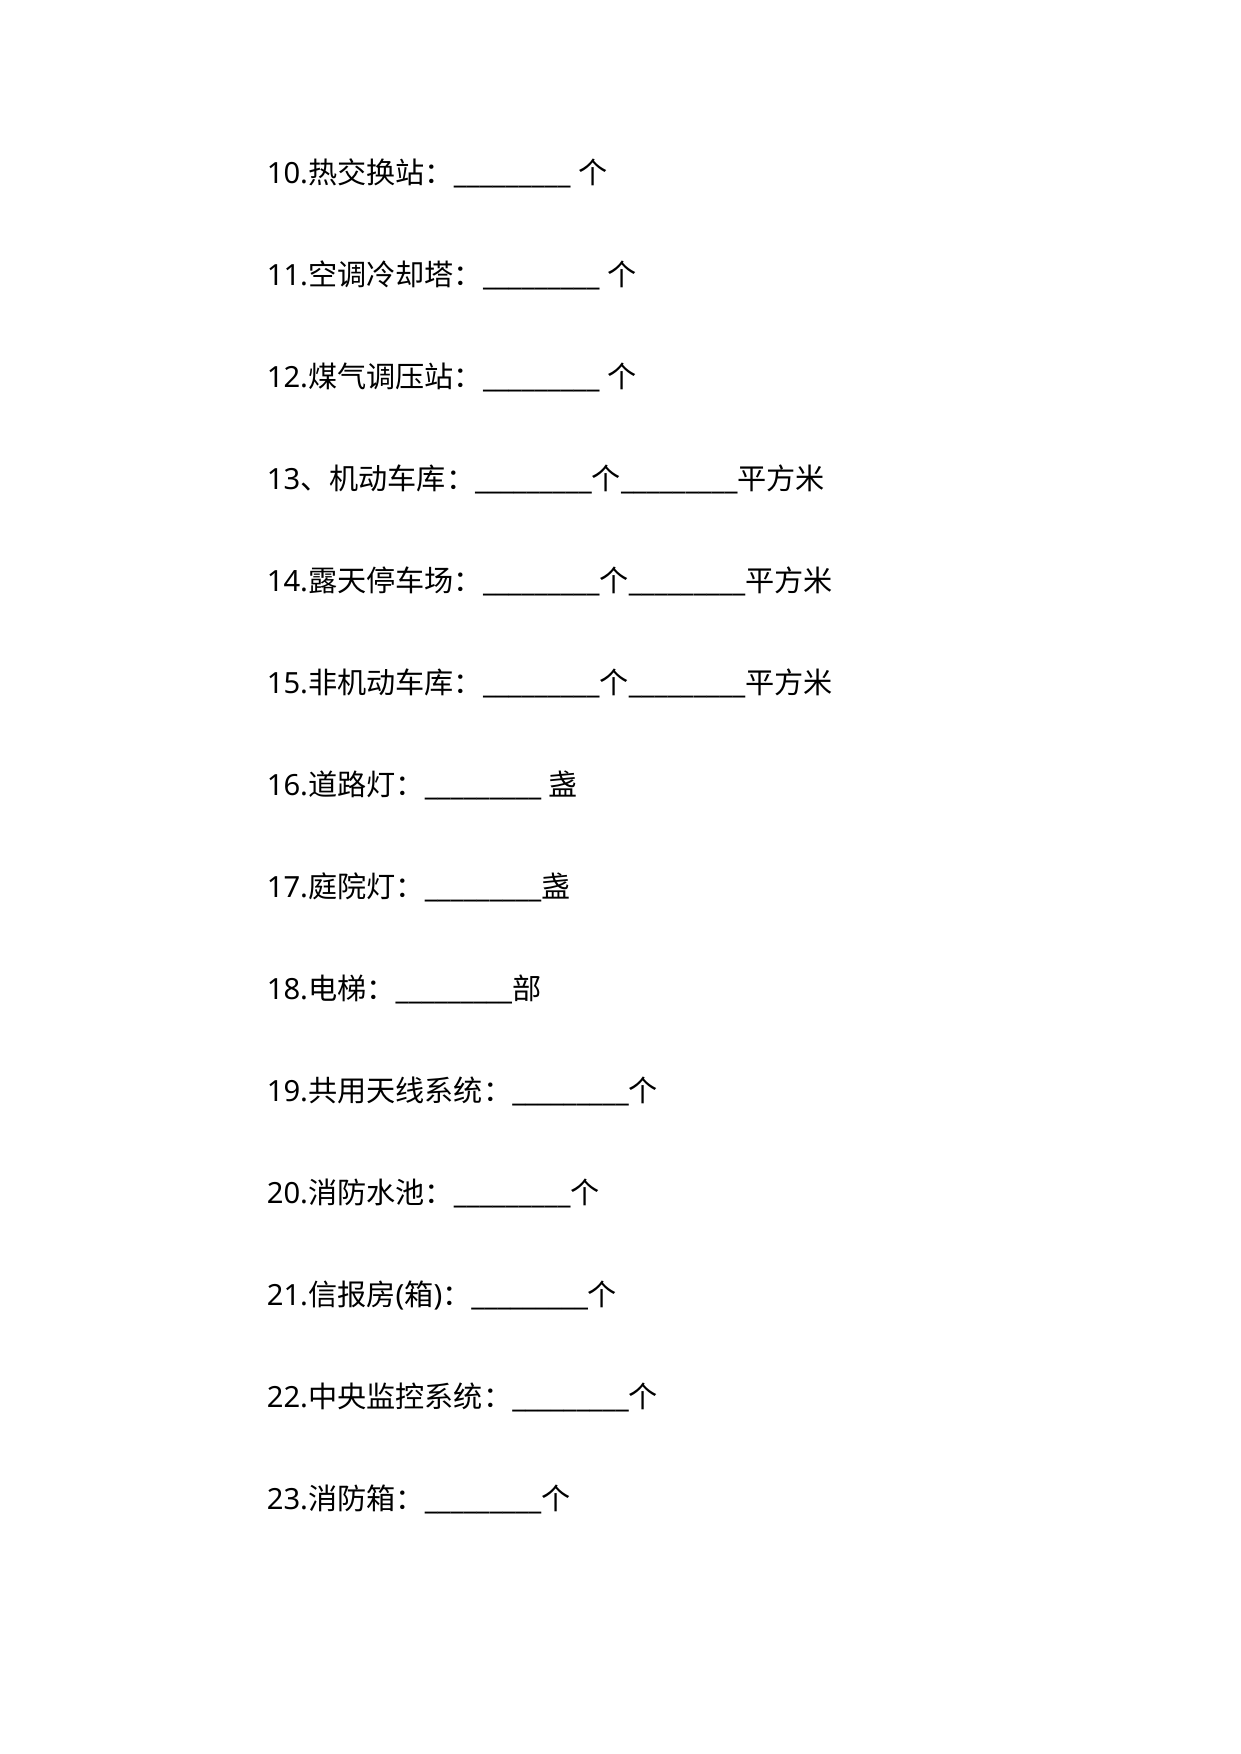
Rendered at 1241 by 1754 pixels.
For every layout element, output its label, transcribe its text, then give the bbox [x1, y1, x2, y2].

text 15.非机动车库：_________个_________平方米 [150, 660, 1090, 702]
text 16.道路灯：_________ 盏 [150, 762, 1090, 804]
text 19.共用天线系统：_________个 [150, 1068, 1090, 1110]
text 20.消防水池：_________个 [150, 1170, 1090, 1212]
text 14.露天停车场：_________个_________平方米 [150, 558, 1090, 600]
text 13、机动车库：_________个_________平方米 [150, 456, 1090, 498]
text 22.中央监控系统：_________个 [150, 1374, 1090, 1416]
text 10.热交换站：_________ 个 [150, 150, 1090, 192]
text 18.电梯：_________部 [150, 966, 1090, 1008]
text 21.信报房(箱)：_________个 [150, 1272, 1090, 1314]
text 23.消防箱：_________个 [150, 1476, 1090, 1518]
text 12.煤气调压站：_________ 个 [150, 354, 1090, 396]
text 17.庭院灯：_________盏 [150, 864, 1090, 906]
text 11.空调冷却塔：_________ 个 [150, 252, 1090, 294]
